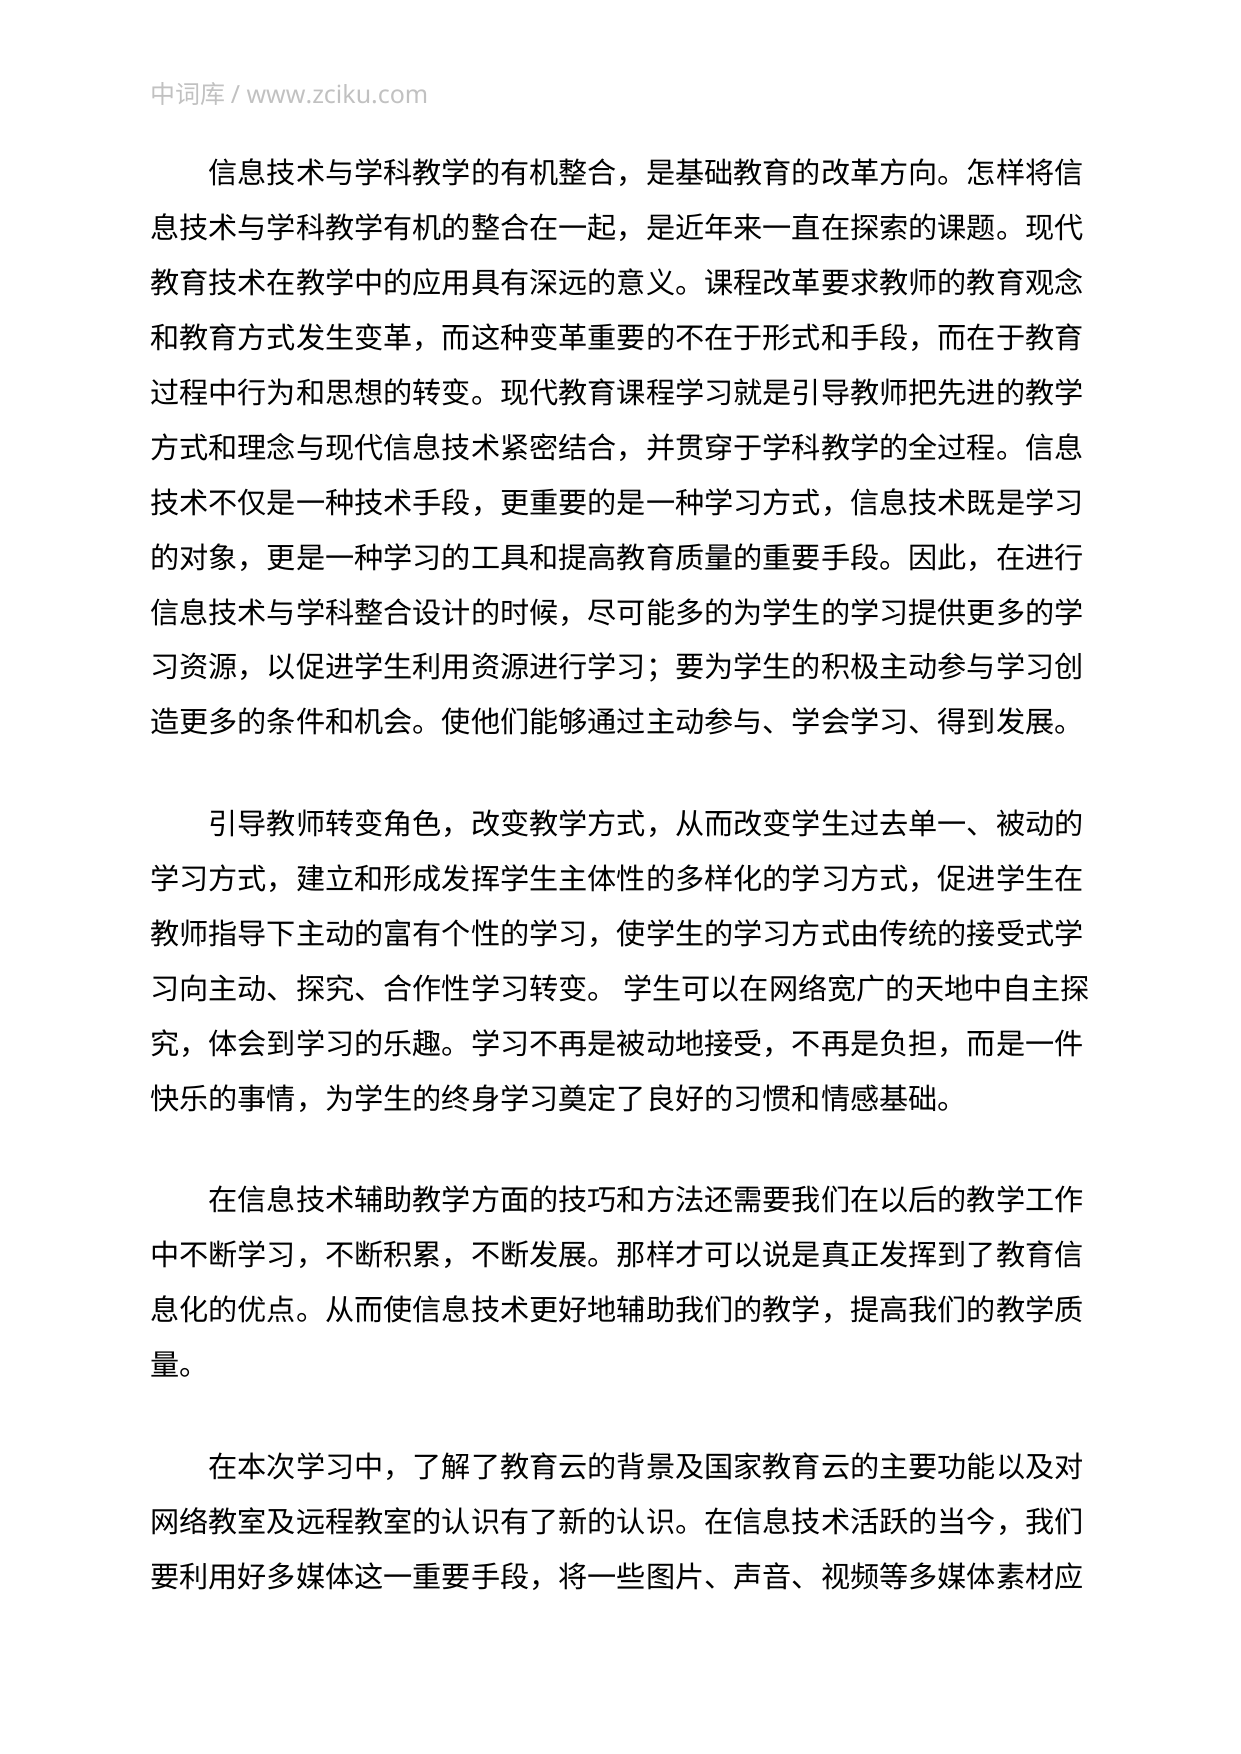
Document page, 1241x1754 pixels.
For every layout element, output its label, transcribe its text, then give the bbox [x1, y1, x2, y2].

text 在信息技术辅助教学方面的技巧和方法还需要我们在以后的教学工作中不断学习，不断积累，不断发展。那样才可以说是真正发挥到了教育信息化的优点。从而使信息技术更好地辅助我们的教学，提高我们的教学质量。 [150, 1177, 1090, 1384]
text 引导教师转变角色，改变教学方式，从而改变学生过去单一、被动的学习方式，建立和形成发挥学生主体性的多样化的学习方式，促进学生在教师指导下主动的富有个性的学习，使学生的学习方式由传统的接受式学习向主动、探究、合作性学习转变。 学生可以在网络宽广的天地中自主探究，体会到学习的乐趣。学习不再是被动地接受，不再是负担，而是一件快乐的事情，为学生的终身学习奠定了良好的习惯和情感基础。 [150, 801, 1090, 1117]
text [150, 1443, 1090, 1596]
text 信息技术与学科教学的有机整合，是基础教育的改革方向。怎样将信息技术与学科教学有机的整合在一起，是近年来一直在探索的课题。现代教育技术在教学中的应用具有深远的意义。课程改革要求教师的教育观念和教育方式发生变革，而这种变革重要的不在于形式和手段，而在于教育过程中行为和思想的转变。现代教育课程学习就是引导教师把先进的教学方式和理念与现代信息技术紧密结合，并贯穿于学科教学的全过程。信息技术不仅是一种技术手段，更重要的是一种学习方式，信息技术既是学习的对象，更是一种学习的工具和提高教育质量的重要手段。因此，在进行信息技术与学科整合设计的时候，尽可能多的为学生的学习提供更多的学习资源，以促进学生利用资源进行学习；要为学生的积极主动参与学习创造更多的条件和机会。使他们能够通过主动参与、学会学习、得到发展。 [150, 150, 1090, 741]
